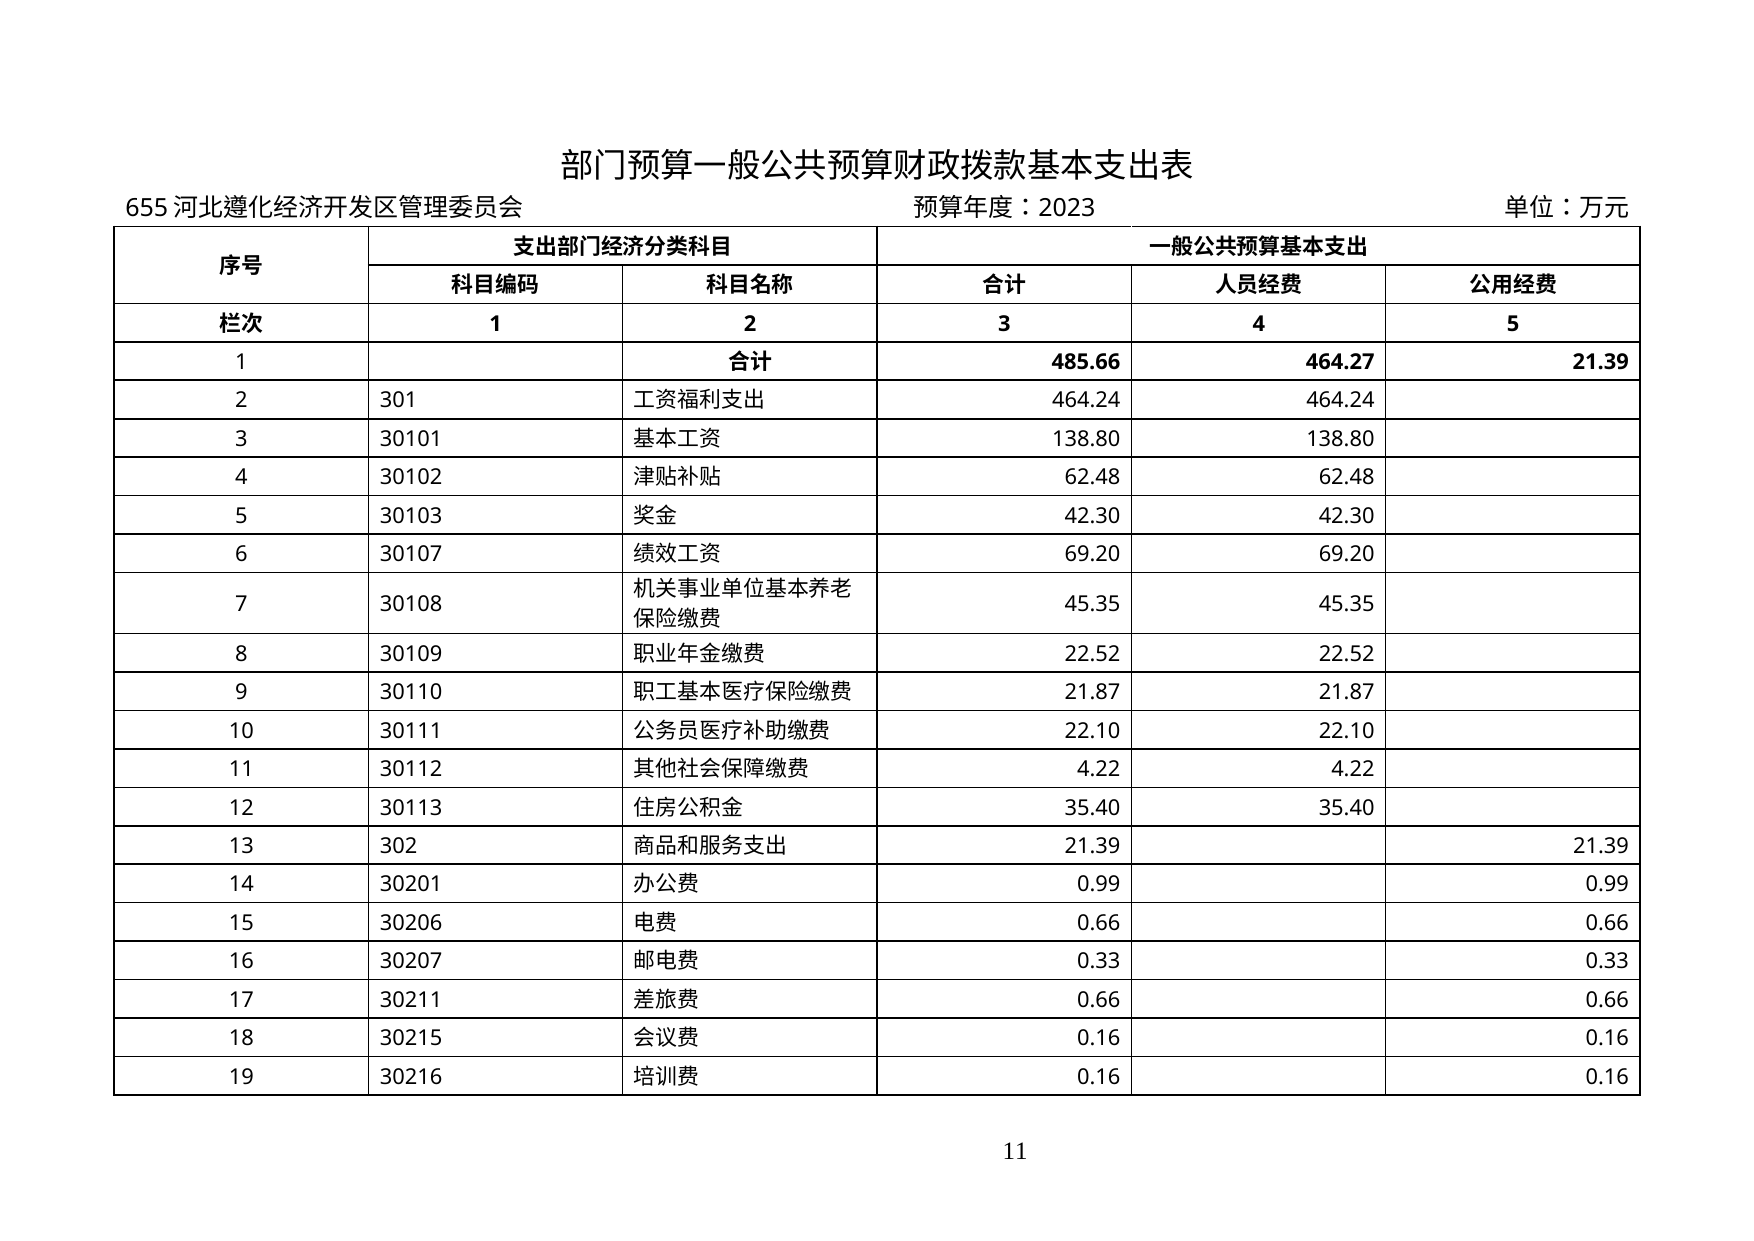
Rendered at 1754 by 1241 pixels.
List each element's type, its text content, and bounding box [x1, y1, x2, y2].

table_cell 30103 [369, 496, 622, 533]
table_cell 5 [1386, 304, 1639, 341]
table_cell [1132, 903, 1385, 940]
table_cell 464.24 [878, 381, 1131, 418]
table_cell 0.66 [878, 903, 1131, 940]
table_cell 0.66 [1386, 903, 1639, 940]
table_cell 科目名称 [623, 266, 876, 302]
table_cell 职工基本医疗保险缴费 [623, 673, 876, 709]
table_cell 科目编码 [369, 266, 622, 302]
table_cell [1132, 827, 1385, 863]
table_cell 工资福利支出 [623, 381, 876, 418]
table_cell 6 [115, 535, 368, 572]
table_cell 30201 [369, 865, 622, 902]
table_cell 栏次 [115, 304, 368, 341]
table_header 单位：万元 [1132, 189, 1639, 226]
table_cell 22.10 [1132, 711, 1385, 748]
table_cell 30107 [369, 535, 622, 572]
table_cell 办公费 [623, 865, 876, 902]
table_cell 0.33 [878, 942, 1131, 979]
table_cell [1386, 535, 1639, 572]
table_cell 45.35 [878, 573, 1131, 633]
table_cell 0.66 [878, 980, 1131, 1017]
table_cell 5 [115, 496, 368, 533]
table_cell 30216 [369, 1057, 622, 1094]
table_cell [1386, 420, 1639, 456]
table_cell 支出部门经济分类科目 [369, 227, 876, 264]
table_cell 30207 [369, 942, 622, 979]
table_cell 30110 [369, 673, 622, 709]
table_cell 22.52 [1132, 634, 1385, 671]
table_cell 19 [115, 1057, 368, 1094]
table_cell 22.52 [878, 634, 1131, 671]
table_cell 4 [115, 458, 368, 495]
table_cell 合计 [878, 266, 1131, 302]
table_cell 住房公积金 [623, 788, 876, 825]
table_cell 45.35 [1132, 573, 1385, 633]
table_cell 0.16 [1386, 1019, 1639, 1056]
table_cell 138.80 [878, 420, 1131, 456]
table_cell 14 [115, 865, 368, 902]
table_cell 电费 [623, 903, 876, 940]
table_cell 69.20 [878, 535, 1131, 572]
table_cell 绩效工资 [623, 535, 876, 572]
table_cell 3 [878, 304, 1131, 341]
table_cell 奖金 [623, 496, 876, 533]
table_cell 4.22 [878, 750, 1131, 786]
table_cell [1386, 573, 1639, 633]
table_cell 11 [115, 750, 368, 786]
table_cell 10 [115, 711, 368, 748]
table_cell 4 [1132, 304, 1385, 341]
table_cell 4.22 [1132, 750, 1385, 786]
table_cell 18 [115, 1019, 368, 1056]
table_cell [1386, 496, 1639, 533]
table_cell 邮电费 [623, 942, 876, 979]
table_cell 21.39 [1386, 827, 1639, 863]
table_cell 0.16 [878, 1019, 1131, 1056]
table_cell [1386, 750, 1639, 786]
table_cell 301 [369, 381, 622, 418]
table_cell [369, 343, 622, 379]
table_cell 1 [369, 304, 622, 341]
table_cell 1 [115, 343, 368, 379]
table_cell 302 [369, 827, 622, 863]
table_cell 485.66 [878, 343, 1131, 379]
table_cell 30111 [369, 711, 622, 748]
table_cell 合计 [623, 343, 876, 379]
table_cell 16 [115, 942, 368, 979]
table_cell 0.16 [878, 1057, 1131, 1094]
table_cell 0.99 [878, 865, 1131, 902]
table_cell 其他社会保障缴费 [623, 750, 876, 786]
table_cell 42.30 [878, 496, 1131, 533]
table_cell 0.99 [1386, 865, 1639, 902]
table_cell 职业年金缴费 [623, 634, 876, 671]
table_cell [1132, 942, 1385, 979]
table_cell 序号 [115, 227, 368, 302]
table_cell 22.10 [878, 711, 1131, 748]
table_cell 13 [115, 827, 368, 863]
table_cell 464.24 [1132, 381, 1385, 418]
table_cell [1132, 980, 1385, 1017]
table_cell 42.30 [1132, 496, 1385, 533]
table_cell 30112 [369, 750, 622, 786]
table_cell 基本工资 [623, 420, 876, 456]
table_cell 30102 [369, 458, 622, 495]
table_header 655河北遵化经济开发区管理委员会 [115, 189, 876, 226]
table_cell [1132, 1057, 1385, 1094]
table_cell 2 [115, 381, 368, 418]
table_cell [1386, 788, 1639, 825]
table_cell 15 [115, 903, 368, 940]
table_cell [1386, 381, 1639, 418]
table_cell 138.80 [1132, 420, 1385, 456]
table_cell 21.87 [1132, 673, 1385, 709]
table_cell 30109 [369, 634, 622, 671]
table_cell 公用经费 [1386, 266, 1639, 302]
table_cell [1386, 711, 1639, 748]
table_cell 30206 [369, 903, 622, 940]
table_cell 30101 [369, 420, 622, 456]
table_cell 2 [623, 304, 876, 341]
table_cell 21.87 [878, 673, 1131, 709]
table_cell 62.48 [1132, 458, 1385, 495]
table_cell 津贴补贴 [623, 458, 876, 495]
text 部门预算一般公共预算财政拨款基本支出表 [106, 142, 1648, 187]
table_cell 12 [115, 788, 368, 825]
table_cell 7 [115, 573, 368, 633]
table_cell 35.40 [1132, 788, 1385, 825]
table_cell 35.40 [878, 788, 1131, 825]
table_cell 30215 [369, 1019, 622, 1056]
table_cell 69.20 [1132, 535, 1385, 572]
table_cell 9 [115, 673, 368, 709]
table_cell 培训费 [623, 1057, 876, 1094]
table_cell 机关事业单位基本养老保险缴费 [623, 573, 876, 633]
table_cell 21.39 [1386, 343, 1639, 379]
table_cell 公务员医疗补助缴费 [623, 711, 876, 748]
table_cell 30108 [369, 573, 622, 633]
table_cell 0.16 [1386, 1057, 1639, 1094]
table_cell [1132, 865, 1385, 902]
table_cell 30211 [369, 980, 622, 1017]
table_cell [1386, 458, 1639, 495]
table_cell 62.48 [878, 458, 1131, 495]
table_header 预算年度：2023 [878, 189, 1131, 226]
table_cell 30113 [369, 788, 622, 825]
table_cell 人员经费 [1132, 266, 1385, 302]
table_cell 一般公共预算基本支出 [878, 227, 1639, 264]
table_cell 21.39 [878, 827, 1131, 863]
table_cell 0.33 [1386, 942, 1639, 979]
table_cell 差旅费 [623, 980, 876, 1017]
table_cell 0.66 [1386, 980, 1639, 1017]
table_cell [1386, 634, 1639, 671]
table_cell [1386, 673, 1639, 709]
table_cell 3 [115, 420, 368, 456]
table_cell 464.27 [1132, 343, 1385, 379]
table_cell 8 [115, 634, 368, 671]
table_cell 会议费 [623, 1019, 876, 1056]
table_cell 17 [115, 980, 368, 1017]
table_cell [1132, 1019, 1385, 1056]
table_cell 商品和服务支出 [623, 827, 876, 863]
